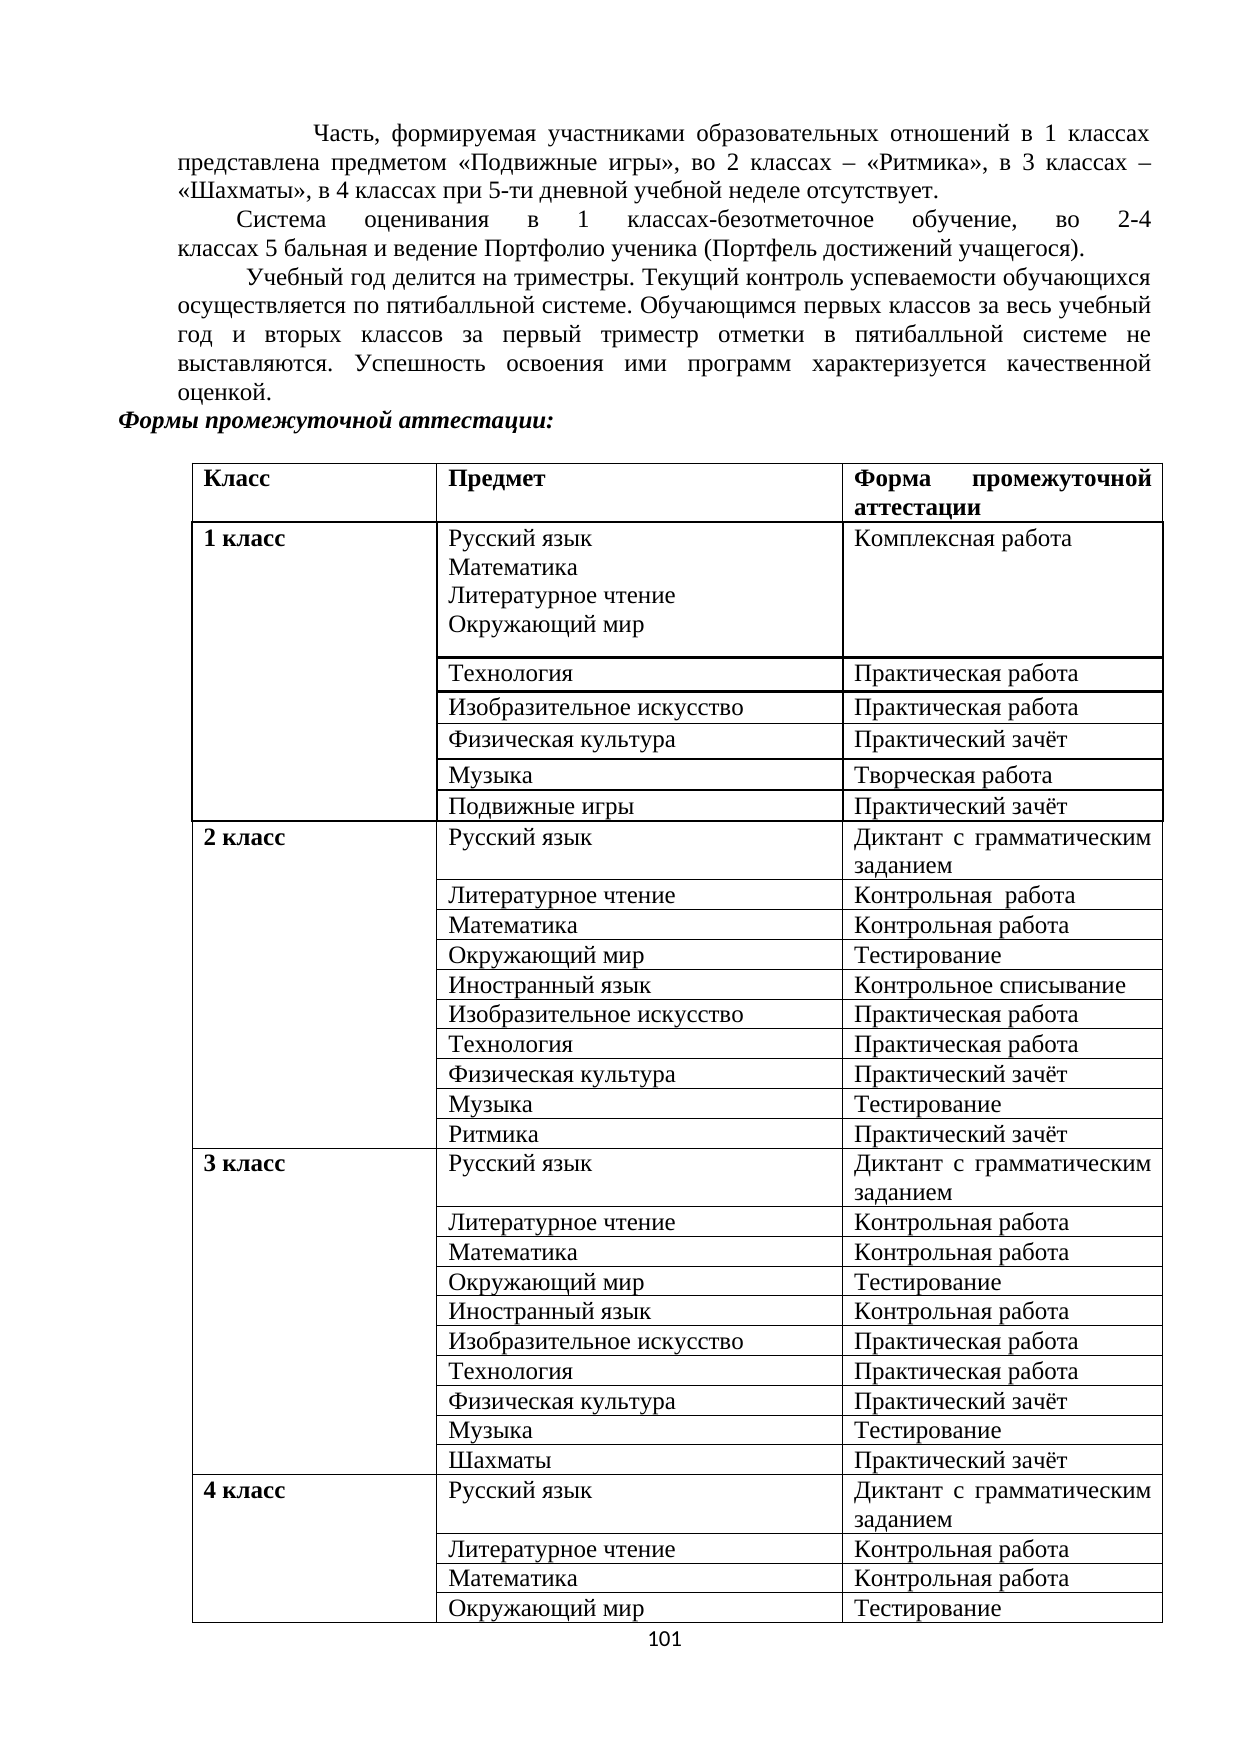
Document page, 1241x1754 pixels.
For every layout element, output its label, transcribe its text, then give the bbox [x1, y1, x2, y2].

table_cell Окружающий мир [437, 940, 842, 969]
table_cell Контрольная работа [843, 1296, 1162, 1325]
table_cell Тестирование [843, 1267, 1162, 1295]
text Учебный год делится на триместры. Текущий контроль успеваемости обучающихся осуществляется по пятибалльной системе. Обучающимся первых классов за весь учебный год и вторых классов за первый триместр отметки в пятибалльной системе не выставляются. Успешность освоения ими программ характеризуется качественной оценкой. [177, 262, 1152, 406]
table_cell Ритмика [437, 1119, 842, 1147]
table_header Форма промежуточной аттестации [843, 464, 1162, 521]
table_cell Диктант с грамматическим заданием [843, 1475, 1162, 1533]
table_cell Практический зачёт [843, 1059, 1162, 1088]
table_cell Изобразительное искусство [438, 693, 842, 723]
table_cell 2 класс [193, 822, 436, 1147]
table_cell Диктант с грамматическим заданием [843, 1149, 1162, 1206]
text Формы промежуточной аттестации: [118, 406, 1152, 434]
table_cell Физическая культура [437, 1386, 842, 1414]
table_cell 3 класс [193, 1149, 436, 1474]
table_cell Диктант с грамматическим заданием [843, 822, 1162, 879]
text Часть, формируемая участниками образовательных отношений в 1 классах представлена предметом «Подвижные игры», во 2 классах – «Ритмика», в 3 классах – «Шахматы», в 4 классах при 5-ти дневной учебной неделе отсутствует. [177, 118, 1152, 204]
table_cell Изобразительное искусство [437, 1326, 842, 1355]
table_cell Контрольная работа [843, 1564, 1162, 1592]
table_cell Контрольное списывание [843, 970, 1162, 998]
table_cell Технология [437, 1356, 842, 1385]
table_header Класс [193, 464, 436, 521]
table_cell Практический зачёт [843, 1119, 1162, 1147]
table_cell Практический зачёт [843, 1386, 1162, 1414]
table_cell Контрольная работа [843, 1207, 1162, 1236]
table_cell Математика [437, 1237, 842, 1266]
table_header Предмет [437, 464, 842, 521]
table_cell Тестирование [843, 1416, 1162, 1444]
table_cell Технология [438, 659, 842, 690]
table_cell Практическая работа [844, 693, 1162, 723]
table_cell Иностранный язык [437, 970, 842, 998]
table_cell Музыка [438, 760, 842, 789]
table_cell Изобразительное искусство [437, 1000, 842, 1028]
table_cell 4 класс [193, 1475, 436, 1622]
table_cell Практический зачёт [843, 1445, 1162, 1474]
table_cell Практическая работа [843, 1356, 1162, 1385]
table_cell Музыка [437, 1416, 842, 1444]
table_cell Контрольная работа [843, 1237, 1162, 1266]
table_cell Литературное чтение [437, 1534, 842, 1562]
table_cell Комплексная работа [844, 523, 1162, 656]
table_cell Практическая работа [843, 1029, 1162, 1058]
table_cell Подвижные игры [438, 791, 842, 820]
table_cell Творческая работа [844, 760, 1162, 789]
table_cell 1 класс [193, 523, 436, 820]
table_cell Практическая работа [843, 1000, 1162, 1028]
table_cell Русский язык [437, 1149, 842, 1206]
table_cell Шахматы [437, 1445, 842, 1474]
table_cell Русский язык [437, 822, 842, 879]
table_cell Контрольная работа [843, 910, 1162, 939]
table_cell Тестирование [843, 1593, 1162, 1622]
table_cell Литературное чтение [437, 880, 842, 909]
table_cell Математика [437, 910, 842, 939]
table_cell Иностранный язык [437, 1296, 842, 1325]
table_cell Физическая культура [438, 724, 842, 758]
table_cell Контрольная работа [843, 880, 1162, 909]
text Система оценивания в 1 классах-безотметочное обучение, во 2-4 классах 5 бальная и ведение Портфолио ученика (Портфель достижений учащегося). [177, 204, 1152, 262]
table_cell Физическая культура [437, 1059, 842, 1088]
table_cell Музыка [437, 1089, 842, 1118]
table_cell Технология [437, 1029, 842, 1058]
table_cell Литературное чтение [437, 1207, 842, 1236]
table_cell Практическая работа [844, 659, 1162, 690]
table_cell Тестирование [843, 1089, 1162, 1118]
table_cell Практическая работа [843, 1326, 1162, 1355]
table_cell Окружающий мир [437, 1593, 842, 1622]
table_cell Окружающий мир [437, 1267, 842, 1295]
table_cell Русский язык Математика Литературное чтение Окружающий мир [438, 523, 842, 656]
table_cell Контрольная работа [843, 1534, 1162, 1562]
table_cell Практический зачёт [844, 724, 1162, 758]
table_cell Математика [437, 1564, 842, 1592]
table_cell Русский язык [437, 1475, 842, 1533]
table_cell Практический зачёт [844, 791, 1162, 820]
table_cell Тестирование [843, 940, 1162, 969]
